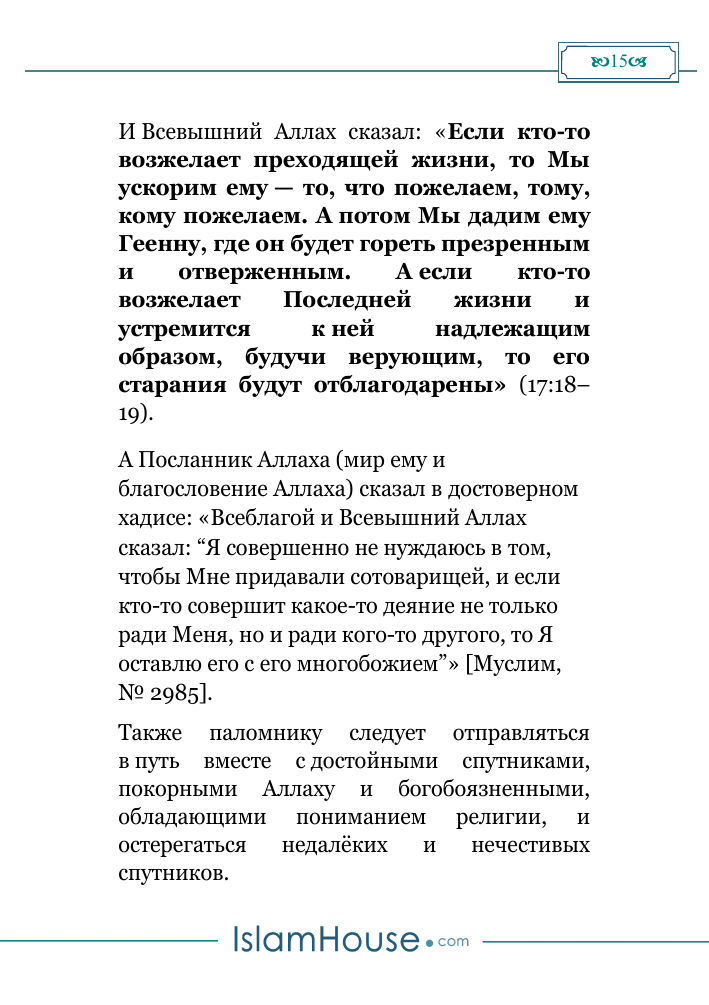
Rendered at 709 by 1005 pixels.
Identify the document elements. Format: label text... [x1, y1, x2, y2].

text И Всевышний Аллах сказал: «Если кто-то возжелает преходящей жизни, то Мы ускорим ему — то, что пожелаем, тому, кому пожелаем. А потом Мы дадим ему Геенну, где он будет гореть презренным и отверженным. А если кто-то возжелает Последней жизни и устремится к ней надлежащим образом, будучи верующим, то его старания будут отблагодарены» (17:18–19). [118, 118, 591, 425]
text А Посланник Аллаха (мир ему и благословение Аллаха) сказал в достоверном хадисе: «Всеблагой и Всевышний Аллах сказал: “Я совершенно не нуждаюсь в том, чтобы Мне придавали сотоварищей, и если кто-то совершит какое-то деяние не только ради Меня, но и ради кого-то другого, то Я оставлю его с его многобожием”» [Муслим, № 2985]. [118, 444, 591, 707]
text Также паломнику следует отправляться в путь вместе с достойными спутниками, покорными Аллаху и богобоязненными, обладающими пониманием религии, и остерегаться недалёких и нечестивых спутников. [118, 719, 591, 886]
picture [226, 921, 709, 958]
picture [0, 920, 219, 957]
